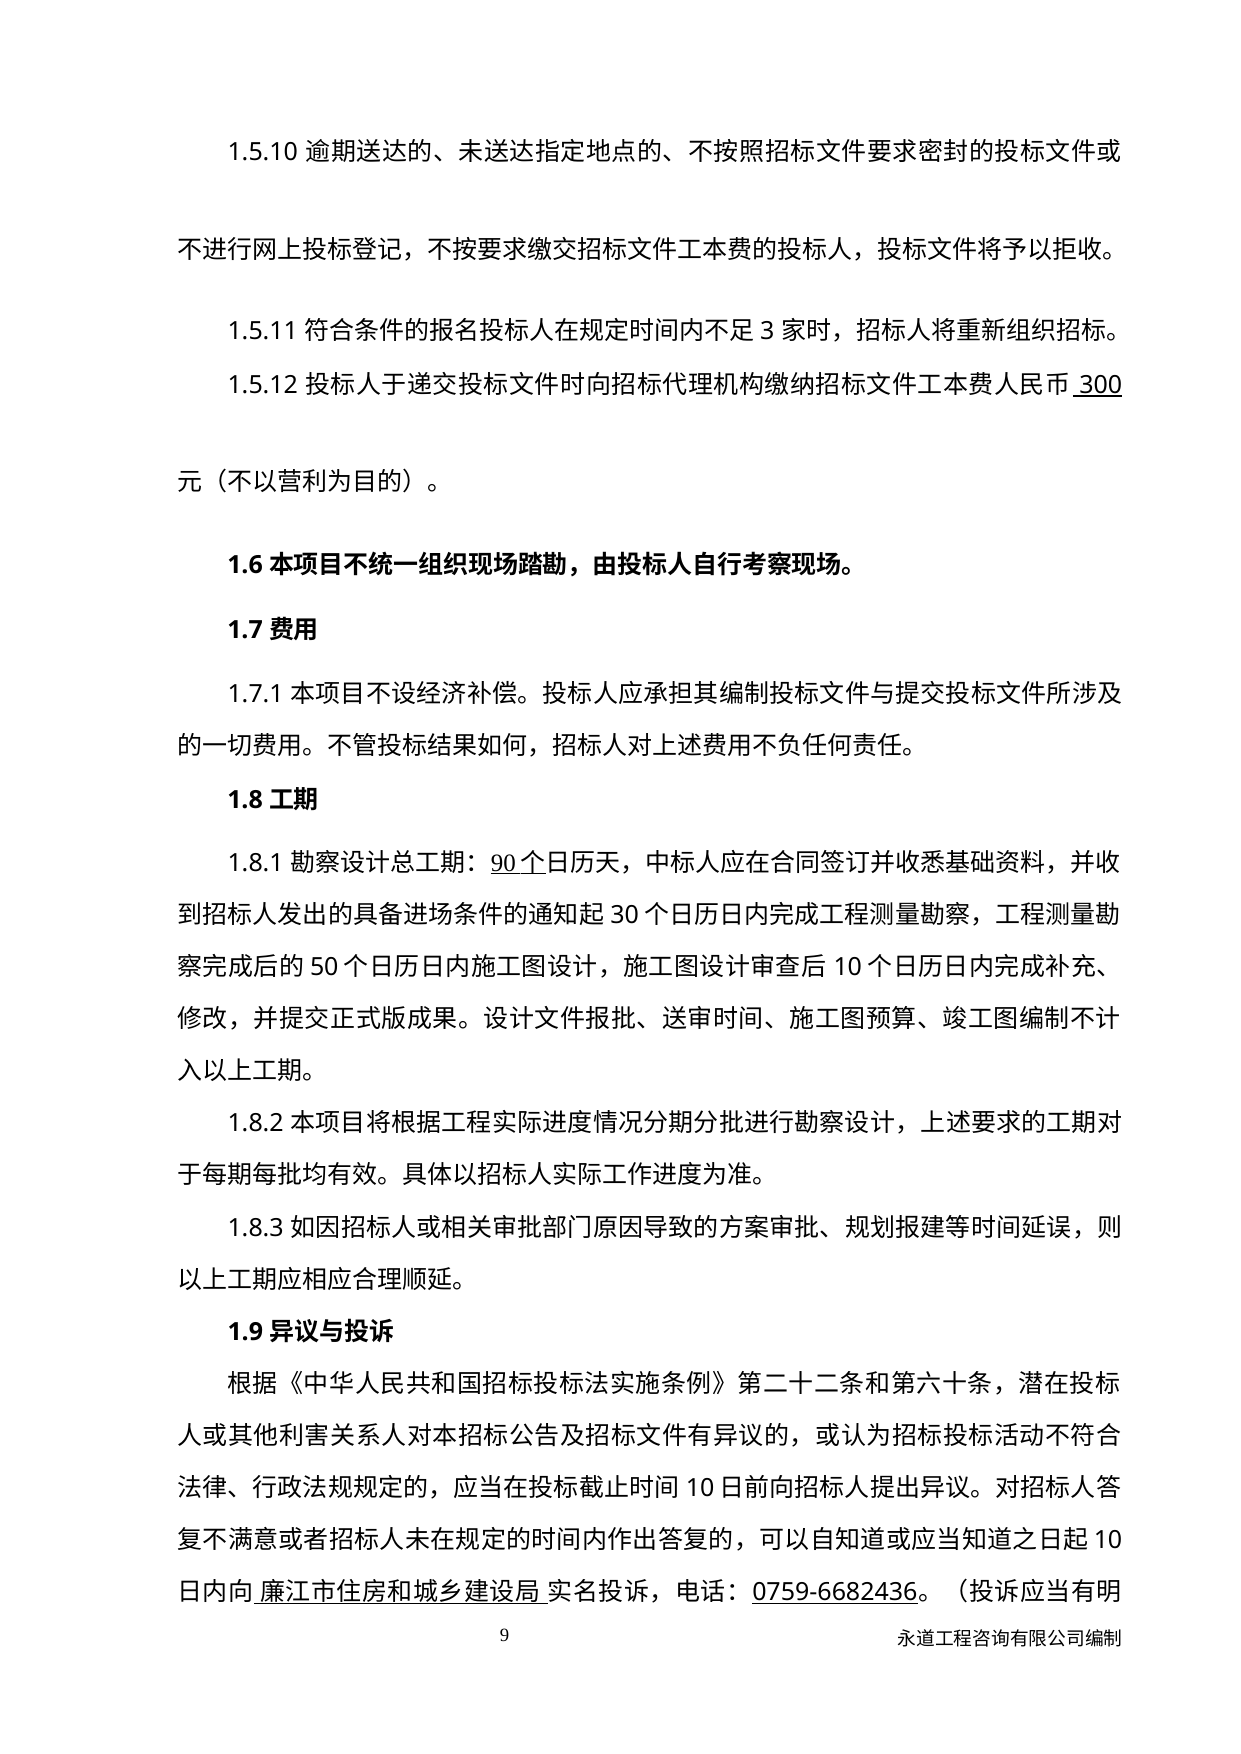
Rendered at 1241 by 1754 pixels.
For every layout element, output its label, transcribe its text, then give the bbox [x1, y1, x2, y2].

text 1.5.12 投标人于递交投标文件时向招标代理机构缴纳招标文件工本费人民币 300 元（不以营利为目的）。 [177, 350, 1122, 512]
text 1.6 本项目不统一组织现场踏勘，由投标人自行考察现场。 [177, 531, 1080, 596]
text 1.7.1 本项目不设经济补偿。投标人应承担其编制投标文件与提交投标文件所涉及的一切费用。不管投标结果如何，招标人对上述费用不负任何责任。 [177, 661, 1122, 765]
text 1.8.1 勘察设计总工期：90个日历天，中标人应在合同签订并收悉基础资料，并收到招标人发出的具备进场条件的通知起30个日历日内完成工程测量勘察，工程测量勘察完成后的50个日历日内施工图设计，施工图设计审查后10个日历日内完成补充、修改，并提交正式版成果。设计文件报批、送审时间、施工图预算、竣工图编制不计入以上工期。 [177, 830, 1122, 1090]
text 1.5.11 符合条件的报名投标人在规定时间内不足 3 家时，招标人将重新组织招标。 [177, 298, 1122, 350]
text 1.8 工期 [177, 765, 1080, 830]
text 1.5.10 逾期送达的、未送达指定地点的、不按照招标文件要求密封的投标文件或不进行网上投标登记，不按要求缴交招标文件工本费的投标人，投标文件将予以拒收。 [177, 117, 1122, 280]
text 1.7 费用 [177, 596, 1080, 661]
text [177, 1351, 1122, 1611]
text 1.8.3 如因招标人或相关审批部门原因导致的方案审批、规划报建等时间延误，则以上工期应相应合理顺延。 [177, 1194, 1122, 1298]
text 1.9 异议与投诉 [177, 1298, 1122, 1351]
text 1.8.2 本项目将根据工程实际进度情况分期分批进行勘察设计，上述要求的工期对于每期每批均有效。具体以招标人实际工作进度为准。 [177, 1090, 1122, 1194]
